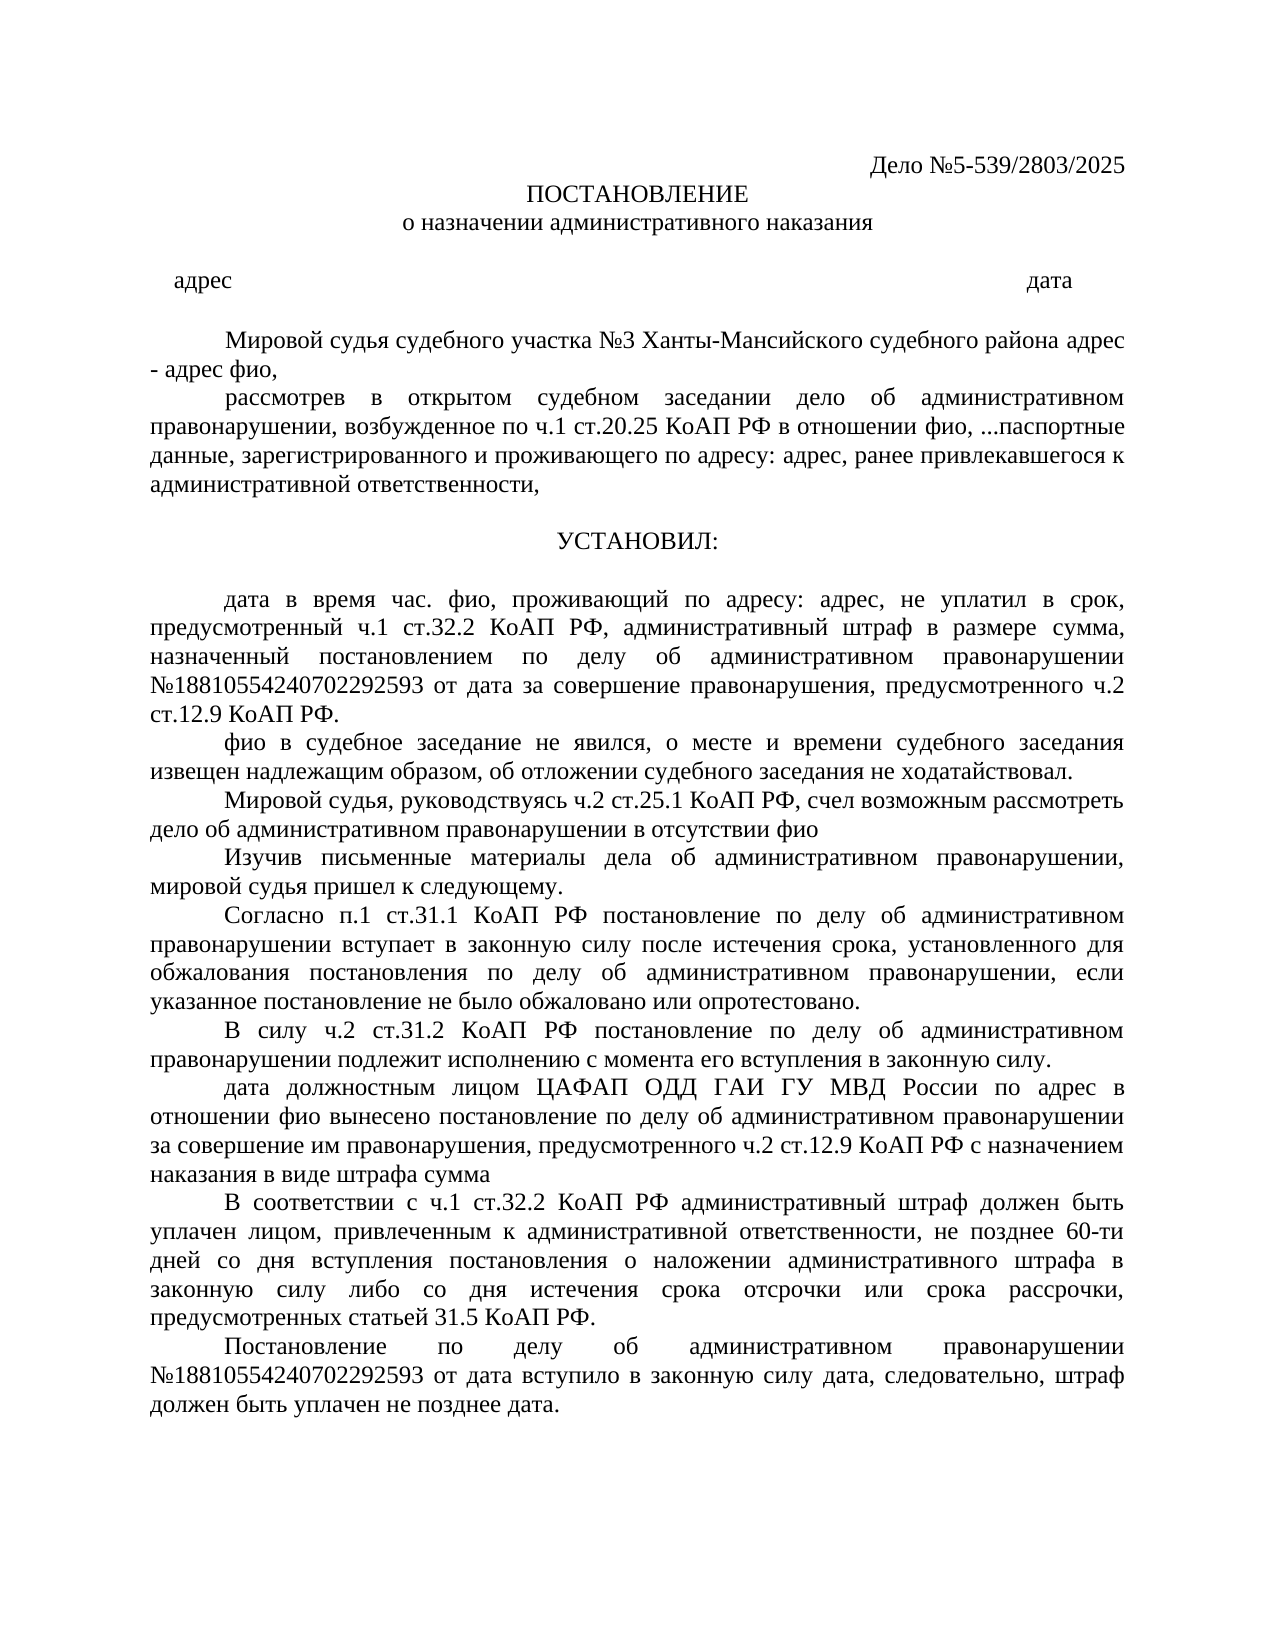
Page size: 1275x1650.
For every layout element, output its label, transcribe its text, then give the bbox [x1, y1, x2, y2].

text ПОСТАНОВЛЕНИЕ [150, 179, 1125, 207]
text дата должностным лицом ЦАФАП ОДД ГАИ ГУ МВД России по адрес в отношении фио вынесено постановление по делу об административном правонарушении за совершение им правонарушения, предусмотренного ч.2 ст.12.9 КоАП РФ с назначением наказания в виде штрафа сумма [150, 1072, 1125, 1187]
text фио в судебное заседание не явился, о месте и времени судебного заседания извещен надлежащим образом, об отложении судебного заседания не ходатайствовал. [150, 727, 1125, 785]
text Постановление по делу об административном правонарушении №18810554240702292593 от дата вступило в законную силу дата, следовательно, штраф должен быть уплачен не позднее дата. [150, 1331, 1125, 1417]
text дата в время час. фио, проживающий по адресу: адрес, не уплатил в срок, предусмотренный ч.1 ст.32.2 КоАП РФ, административный штраф в размере сумма, назначенный постановлением по делу об административном правонарушении №18810554240702292593 от дата за совершение правонарушения, предусмотренного ч.2 ст.12.9 КоАП РФ. [150, 584, 1125, 727]
text Мировой судья, руководствуясь ч.2 ст.25.1 КоАП РФ, счел возможным рассмотреть дело об административном правонарушении в отсутствии фио [150, 785, 1125, 842]
table_header адрес [162, 265, 650, 296]
text Согласно п.1 ст.31.1 КоАП РФ постановление по делу об административном правонарушении вступает в законную силу после истечения срока, установленного для обжалования постановления по делу об административном правонарушении, если указанное постановление не было обжаловано или опротестовано. [150, 900, 1125, 1015]
text о назначении административного наказания [150, 207, 1125, 236]
text В силу ч.2 ст.31.2 КоАП РФ постановление по делу об административном правонарушении подлежит исполнению с момента его вступления в законную силу. [150, 1015, 1125, 1072]
text Мировой судья судебного участка №3 Ханты-Мансийского судебного района адрес - адрес фио, [150, 325, 1125, 382]
text В соответствии с ч.1 ст.32.2 КоАП РФ административный штраф должен быть уплачен лицом, привлеченным к административной ответственности, не позднее 60-ти дней со дня вступления постановления о наложении административного штрафа в законную силу либо со дня истечения срока отсрочки или срока рассрочки, предусмотренных статьей 31.5 КоАП РФ. [150, 1187, 1125, 1331]
text рассмотрев в открытом судебном заседании дело об административном правонарушении, возбужденное по ч.1 ст.20.25 КоАП РФ в отношении фио, ...паспортные данные, зарегистрированного и проживающего по адресу: адрес, ранее привлекавшегося к административной ответственности, [150, 382, 1125, 497]
text УСТАНОВИЛ: [150, 526, 1125, 555]
table_header дата [650, 265, 1159, 296]
text Изучив письменные материалы дела об административном правонарушении, мировой судья пришел к следующему. [150, 842, 1125, 900]
text Дело №5-539/2803/2025 [150, 150, 1125, 179]
